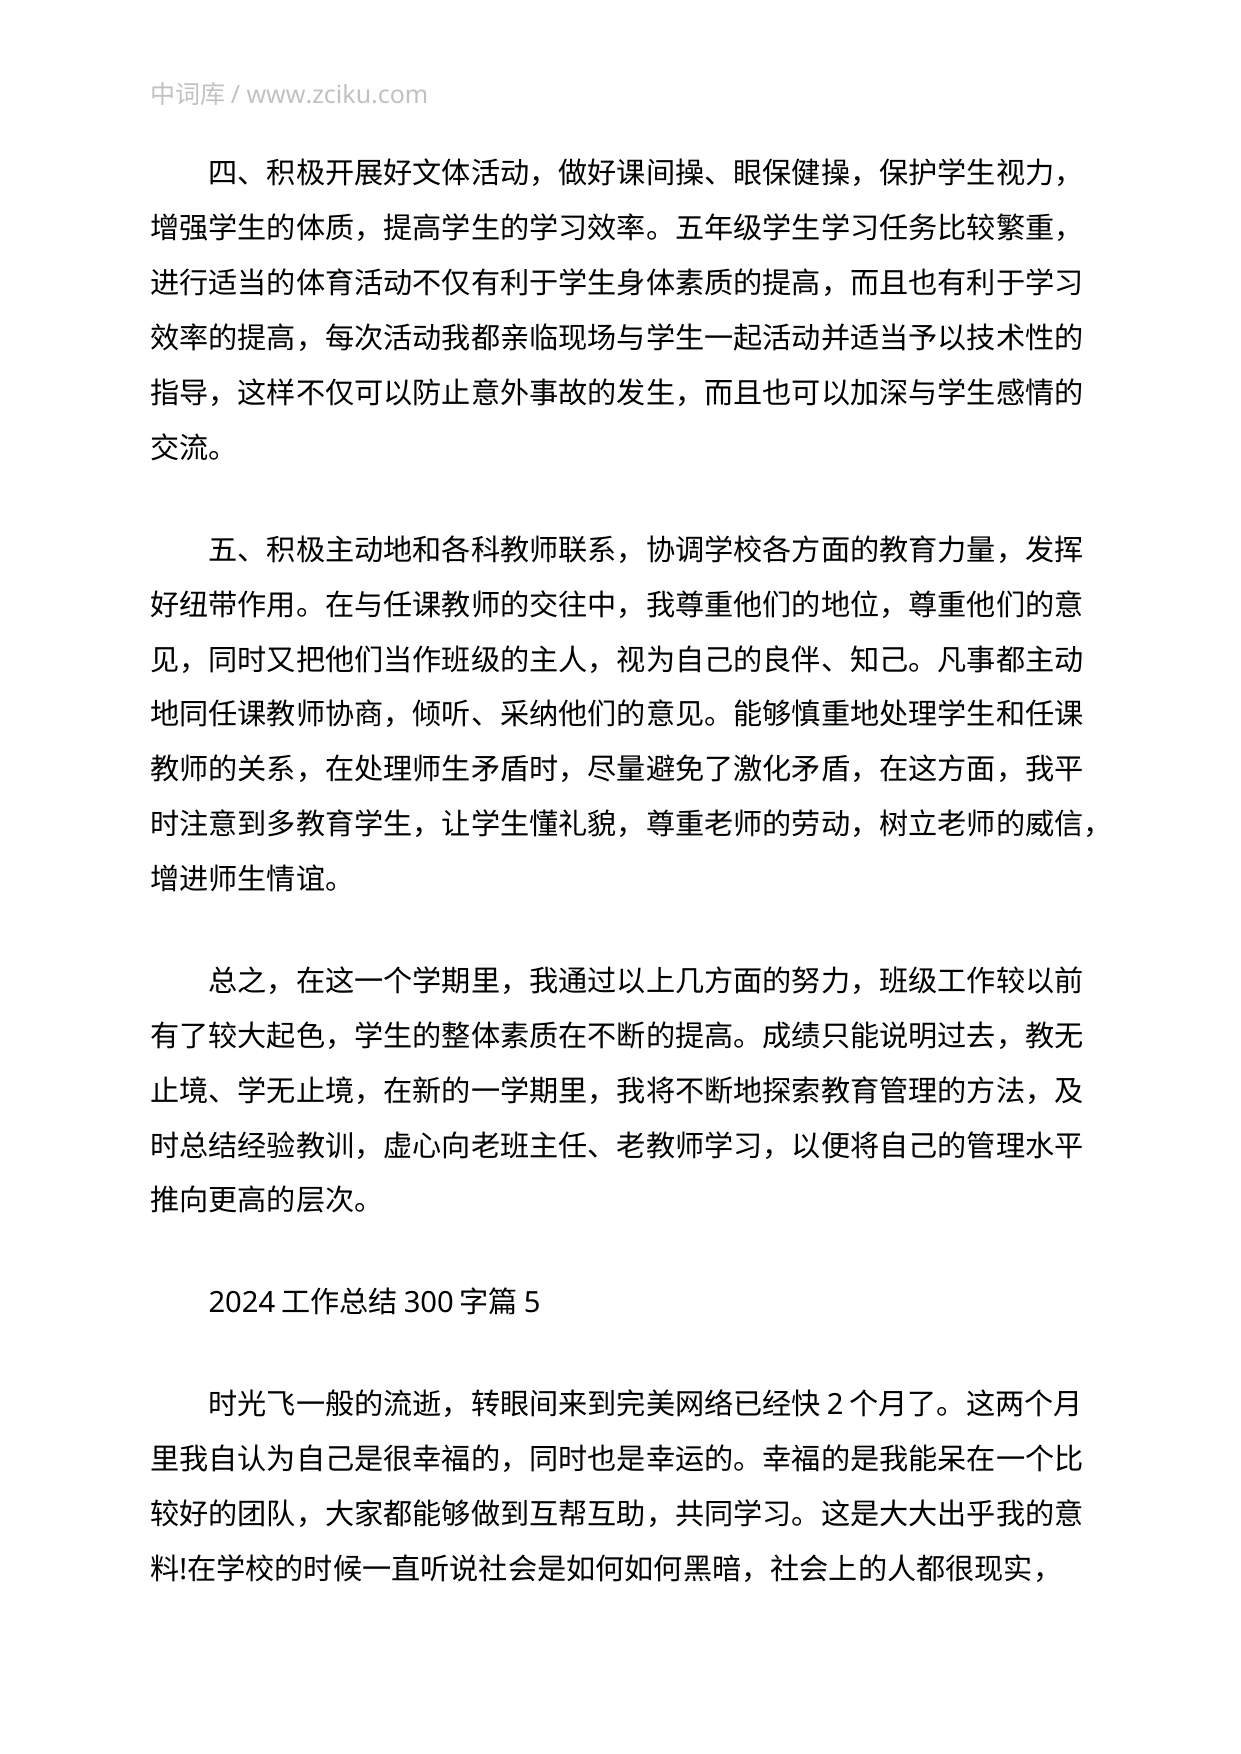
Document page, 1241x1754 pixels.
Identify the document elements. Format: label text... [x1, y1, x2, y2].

text 四、积极开展好文体活动，做好课间操、眼保健操，保护学生视力，增强学生的体质，提高学生的学习效率。五年级学生学习任务比较繁重，进行适当的体育活动不仅有利于学生身体素质的提高，而且也有利于学习效率的提高，每次活动我都亲临现场与学生一起活动并适当予以技术性的指导，这样不仅可以防止意外事故的发生，而且也可以加深与学生感情的交流。 [150, 150, 1090, 467]
text 总之，在这一个学期里，我通过以上几方面的努力，班级工作较以前有了较大起色，学生的整体素质在不断的提高。成绩只能说明过去，教无止境、学无止境，在新的一学期里，我将不断地探索教育管理的方法，及时总结经验教训，虚心向老班主任、老教师学习，以便将自己的管理水平推向更高的层次。 [150, 957, 1090, 1219]
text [150, 1381, 1090, 1588]
text 2024工作总结300字篇5 [150, 1279, 1090, 1321]
text 五、积极主动地和各科教师联系，协调学校各方面的教育力量，发挥好纽带作用。在与任课教师的交往中，我尊重他们的地位，尊重他们的意见，同时又把他们当作班级的主人，视为自己的良伴、知己。凡事都主动地同任课教师协商，倾听、采纳他们的意见。能够慎重地处理学生和任课教师的关系，在处理师生矛盾时，尽量避免了激化矛盾，在这方面，我平时注意到多教育学生，让学生懂礼貌，尊重老师的劳动，树立老师的威信，增进师生情谊。 [150, 526, 1090, 898]
